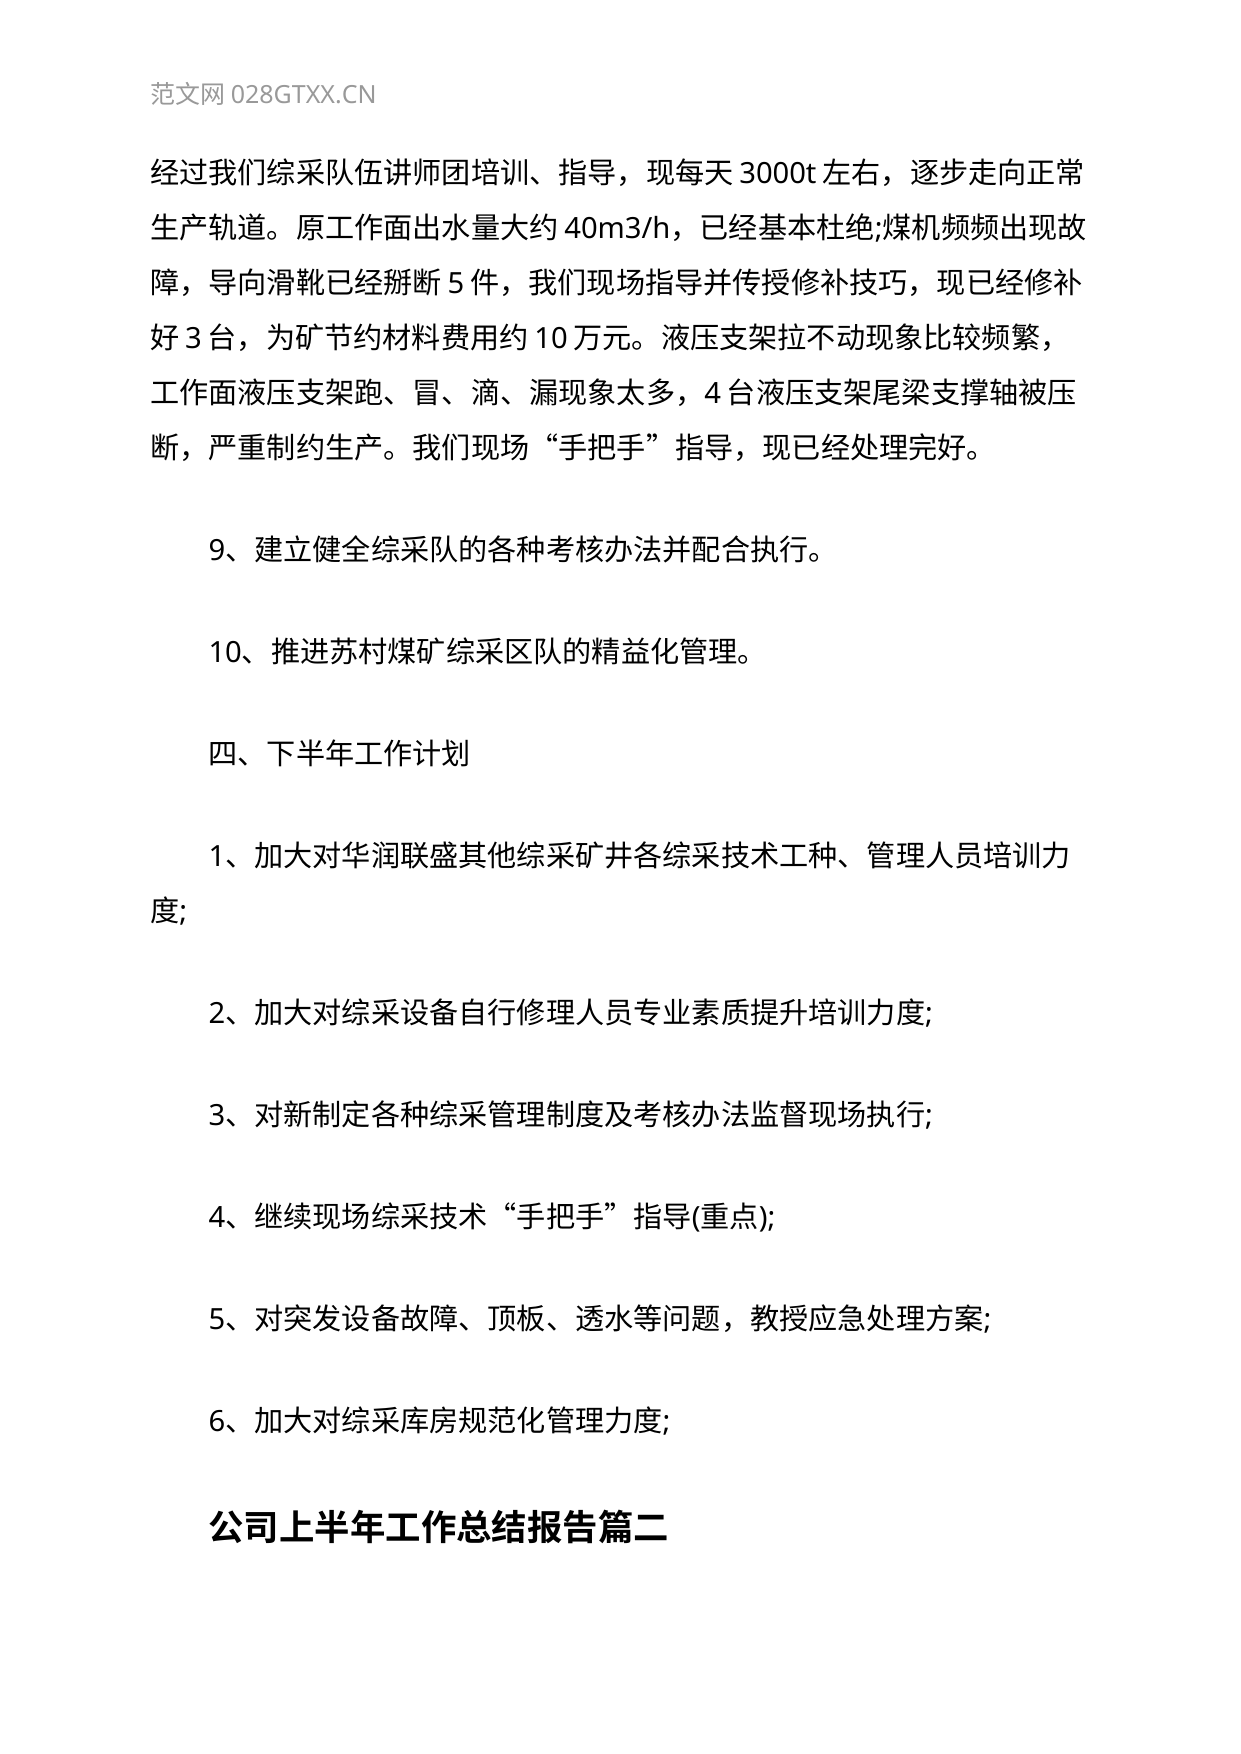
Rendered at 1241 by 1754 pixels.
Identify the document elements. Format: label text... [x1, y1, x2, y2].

text 公司上半年工作总结报告篇二 [150, 1499, 1090, 1551]
text 10、推进苏村煤矿综采区队的精益化管理。 [150, 629, 1090, 671]
text 5、对突发设备故障、顶板、透水等问题，教授应急处理方案; [150, 1295, 1090, 1338]
text 四、下半年工作计划 [150, 731, 1090, 773]
text 2、加大对综采设备自行修理人员专业素质提升培训力度; [150, 989, 1090, 1032]
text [150, 150, 1090, 467]
text 4、继续现场综采技术“手把手”指导(重点); [150, 1193, 1090, 1236]
text 6、加大对综采库房规范化管理力度; [150, 1397, 1090, 1440]
text 1、加大对华润联盛其他综采矿井各综采技术工种、管理人员培训力度; [150, 832, 1090, 930]
text 9、建立健全综采队的各种考核办法并配合执行。 [150, 527, 1090, 569]
text 3、对新制定各种综采管理制度及考核办法监督现场执行; [150, 1091, 1090, 1134]
